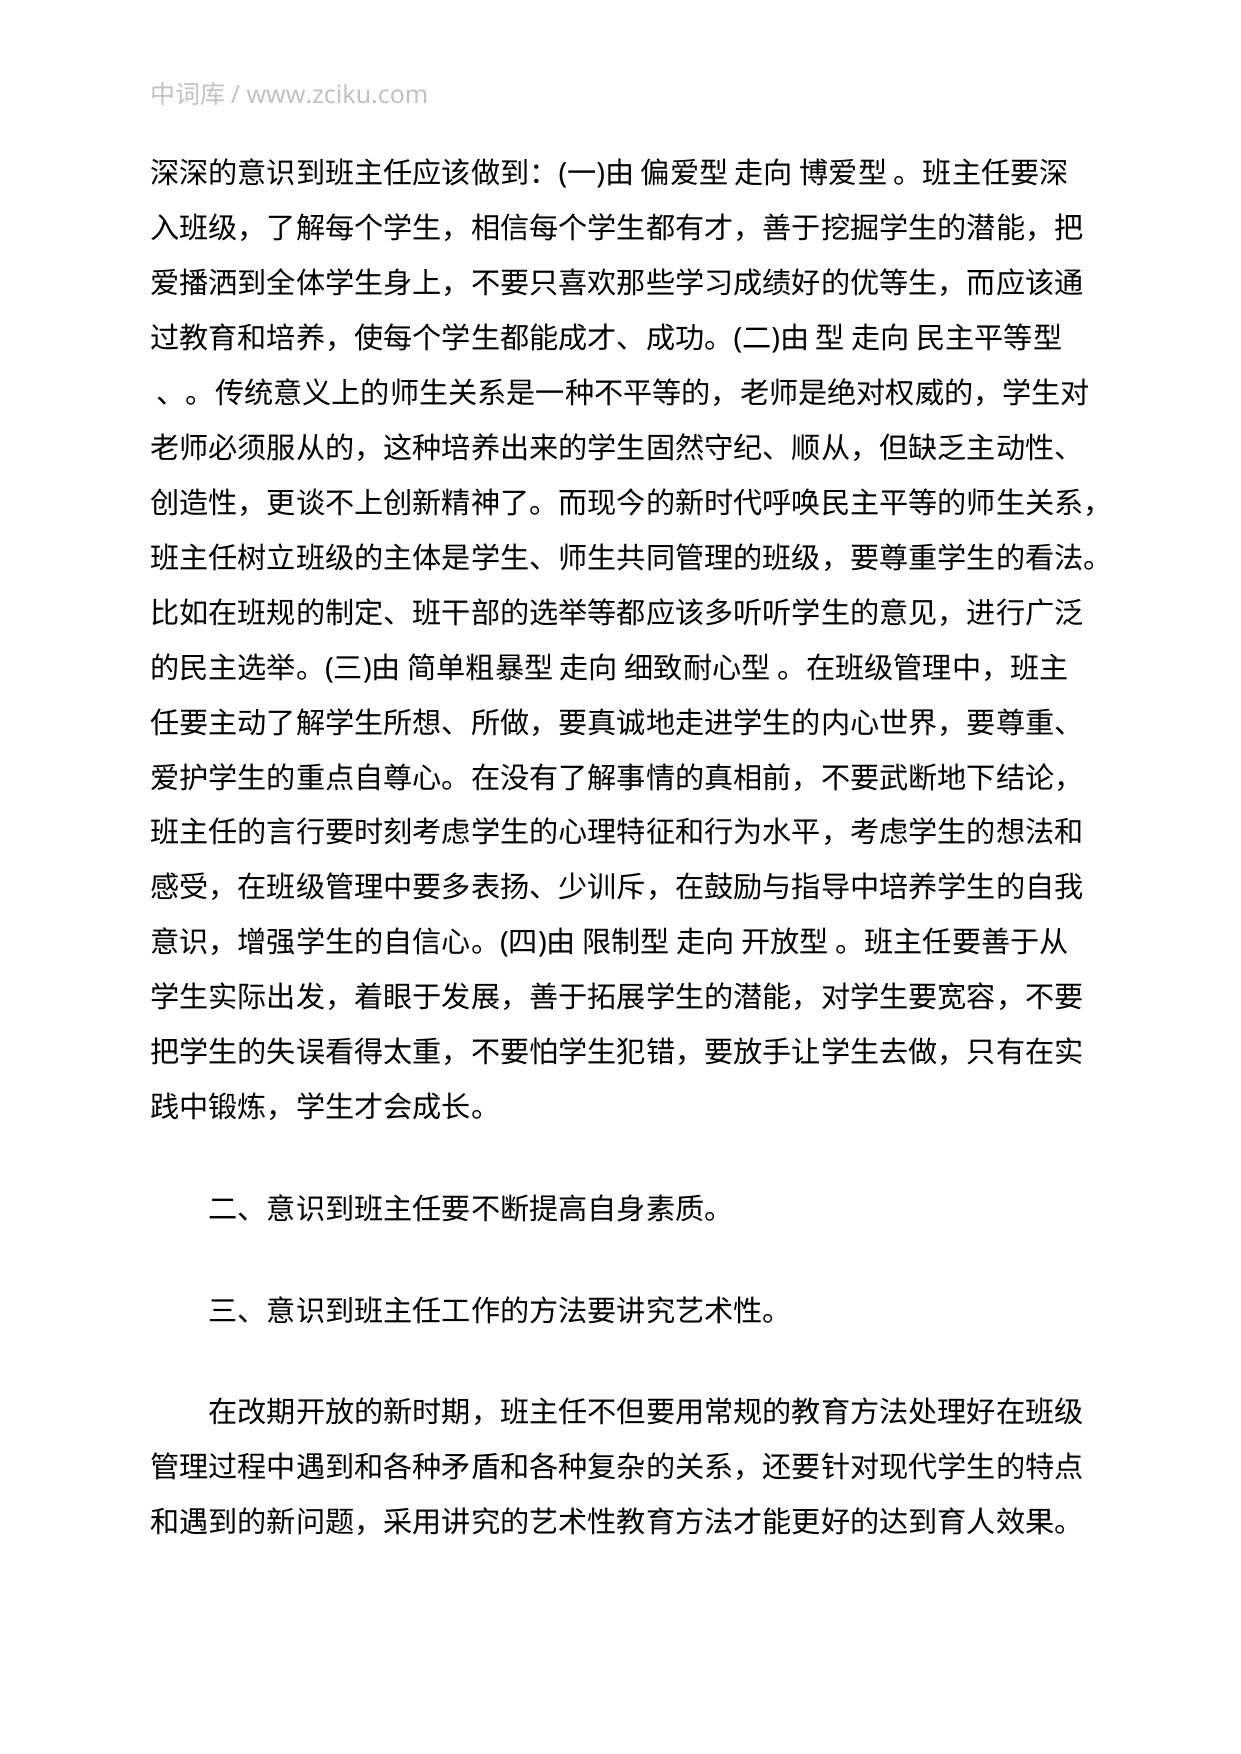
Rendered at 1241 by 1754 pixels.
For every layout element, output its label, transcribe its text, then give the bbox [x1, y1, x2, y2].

text 在改期开放的新时期，班主任不但要用常规的教育方法处理好在班级管理过程中遇到和各种矛盾和各种复杂的关系，还要针对现代学生的特点和遇到的新问题，采用讲究的艺术性教育方法才能更好的达到育人效果。 [150, 1389, 1090, 1541]
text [150, 150, 1090, 1126]
text 二、意识到班主任要不断提高自身素质。 [150, 1185, 1090, 1228]
text 三、意识到班主任工作的方法要讲究艺术性。 [150, 1287, 1090, 1329]
